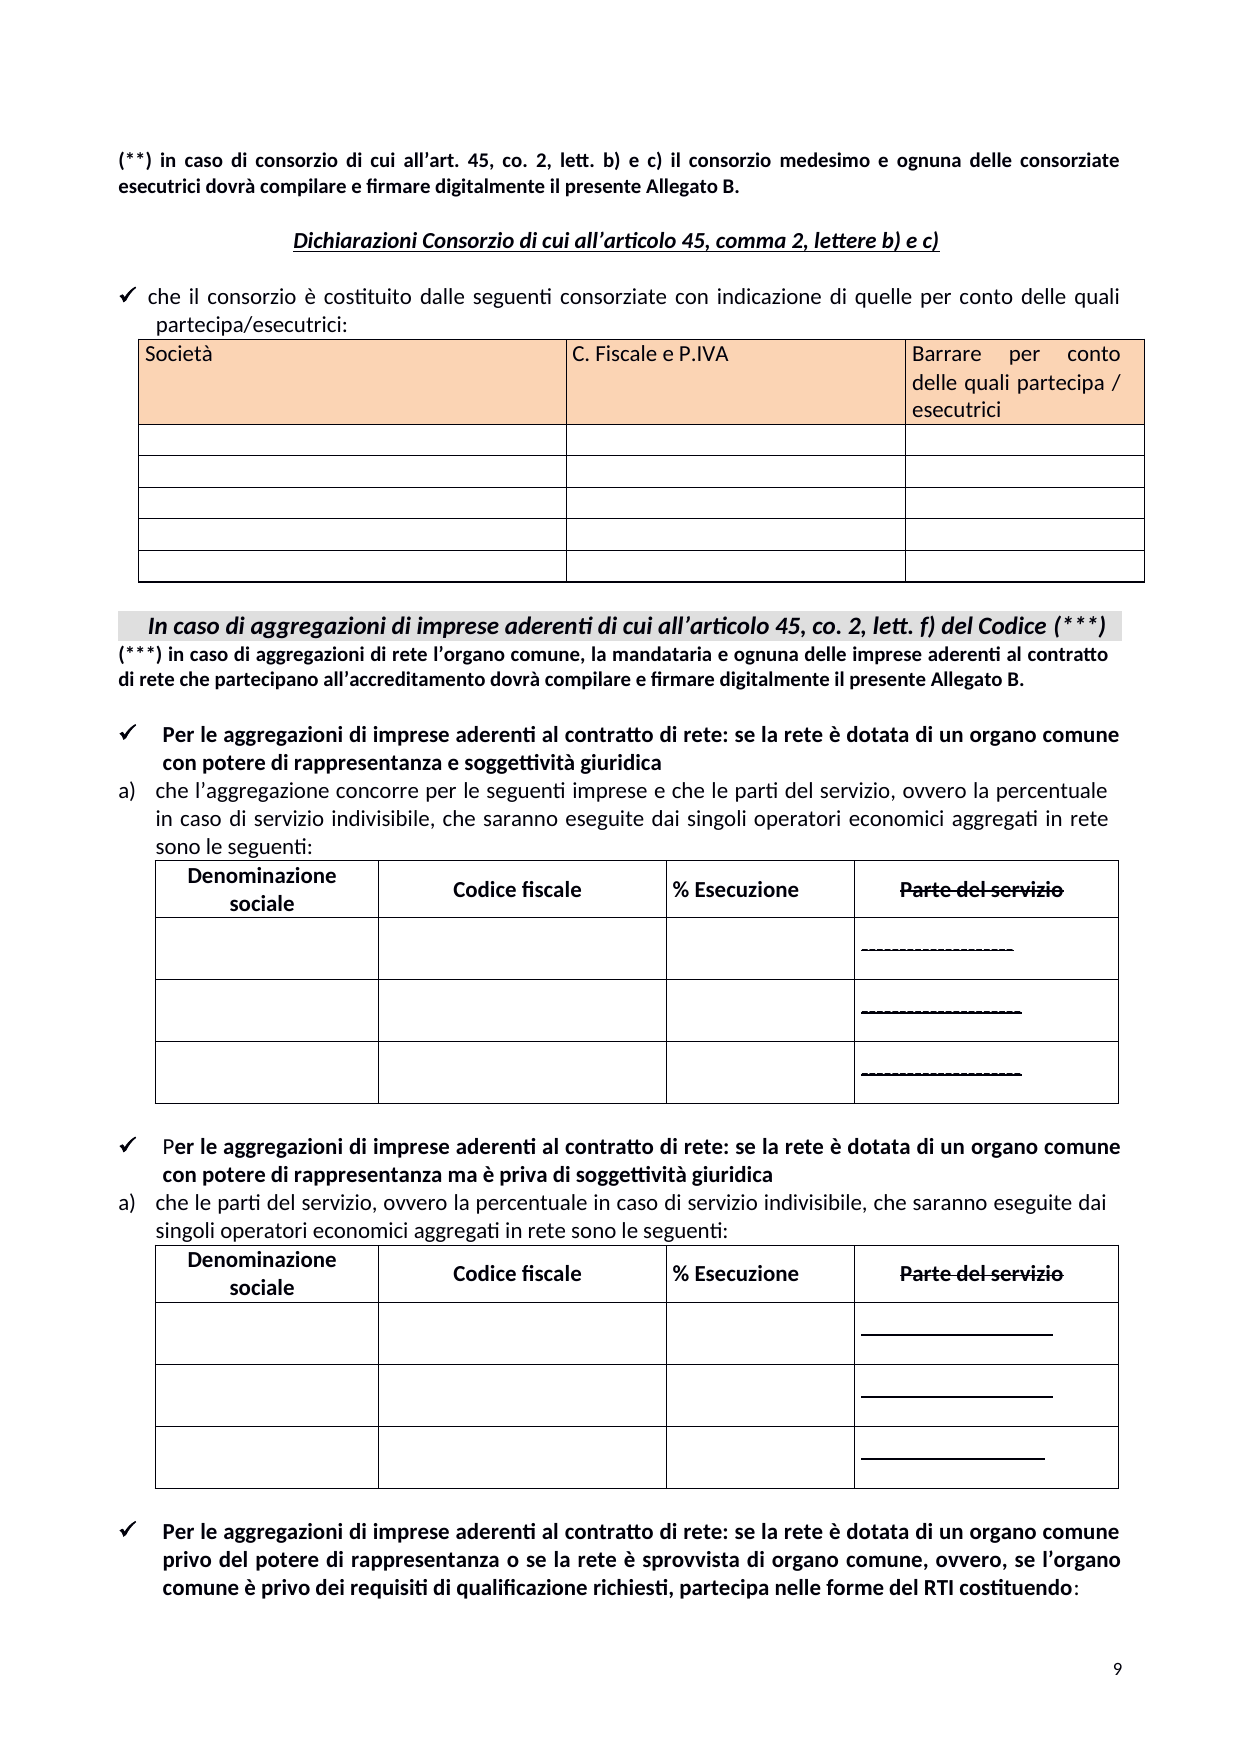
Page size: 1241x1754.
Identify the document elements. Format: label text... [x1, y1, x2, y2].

table_cell [567, 519, 905, 550]
table_header Parte del servizio [855, 861, 1118, 917]
table_cell [139, 425, 566, 455]
table_cell [567, 488, 905, 518]
table_header Parte del servizio [855, 1246, 1118, 1302]
table_header Denominazione sociale [156, 1246, 378, 1302]
table_header Codice fiscale [379, 1246, 666, 1302]
table_cell [139, 551, 566, 581]
table_cell --------------------- [855, 980, 1118, 1041]
text Dichiarazioni Consorzio di cui all’articolo 45, comma 2, lettere b) e c) [118, 226, 1117, 254]
table_header % Esecuzione [667, 861, 854, 917]
text (***) in caso di aggregazioni di rete l’organo comune, la mandataria e ognuna delle imprese aderenti al contratto di rete che partecipano all’accreditamento dovrà compilare e firmare digitalmente il presente Allegato B. [118, 641, 1110, 692]
table_cell [667, 918, 854, 979]
table_cell -------------------- [855, 918, 1118, 979]
table_header Denominazione sociale [156, 861, 378, 917]
table_cell [139, 456, 566, 487]
table_cell [667, 1427, 854, 1488]
table_cell [156, 918, 378, 979]
table_cell [379, 1303, 666, 1364]
table_cell [379, 918, 666, 979]
table_header Società [139, 340, 566, 424]
list che il consorzio è costituito dalle seguenti consorziate con indicazione di quelle per conto delle quali partecipa/esecutrici: [118, 282, 1122, 338]
table_cell [667, 1365, 854, 1426]
table_header % Esecuzione [667, 1246, 854, 1302]
table_cell ------------------------- [855, 1303, 1118, 1364]
text (**) in caso di consorzio di cui all’art. 45, co. 2, lett. b) e c) il consorzio medesimo e ognuna delle consorziate esecutrici dovrà compilare e firmare digitalmente il presente Allegato B. [118, 148, 1122, 198]
table_cell [156, 1042, 378, 1103]
table_cell [567, 551, 905, 581]
table_cell [906, 551, 1144, 581]
table_cell [139, 519, 566, 550]
table_cell ------------------------- [855, 1365, 1118, 1426]
text In caso di aggregazioni di imprese aderenti di cui all’articolo 45, co. 2, lett. f) del Codice (***) [118, 611, 1122, 641]
table_cell [379, 1427, 666, 1488]
list Per le aggregazioni di imprese aderenti al contratto di rete: se la rete è dotata di un organo comune con potere di rappresentanza e soggettività giuridica [118, 720, 1122, 776]
table_cell ------------------------ [855, 1427, 1118, 1488]
table_cell [567, 425, 905, 455]
table_cell [667, 1303, 854, 1364]
table_cell [906, 425, 1144, 455]
list Per le aggregazioni di imprese aderenti al contratto di rete: se la rete è dotata di un organo comune con potere di rappresentanza ma è priva di soggettività giuridica [118, 1132, 1122, 1188]
table_cell [156, 1365, 378, 1426]
table_cell [156, 1427, 378, 1488]
table_cell [379, 1365, 666, 1426]
table_cell [906, 519, 1144, 550]
table_cell [139, 488, 566, 518]
table_header Codice fiscale [379, 861, 666, 917]
table_cell [379, 980, 666, 1041]
table_cell [379, 1042, 666, 1103]
list che l’aggregazione concorre per le seguenti imprese e che le parti del servizio, ovvero la percentuale in caso di servizio indivisibile, che saranno eseguite dai singoli operatori economici aggregati in rete sono le seguenti: [118, 776, 1110, 860]
list Per le aggregazioni di imprese aderenti al contratto di rete: se la rete è dotata di un organo comune privo del potere di rappresentanza o se la rete è sprovvista di organo comune, ovvero, se l’organo comune è privo dei requisiti di qualificazione richiesti, partecipa nelle forme del RTI costituendo: [118, 1517, 1122, 1601]
table_header Barrare per conto delle quali partecipa / esecutrici [906, 340, 1144, 424]
table_cell [906, 488, 1144, 518]
table_cell [156, 1303, 378, 1364]
table_cell [667, 980, 854, 1041]
table_header C. Fiscale e P.IVA [567, 340, 905, 424]
table_cell [906, 456, 1144, 487]
table_cell --------------------- [855, 1042, 1118, 1103]
table_cell [667, 1042, 854, 1103]
table_cell [567, 456, 905, 487]
table_cell [156, 980, 378, 1041]
